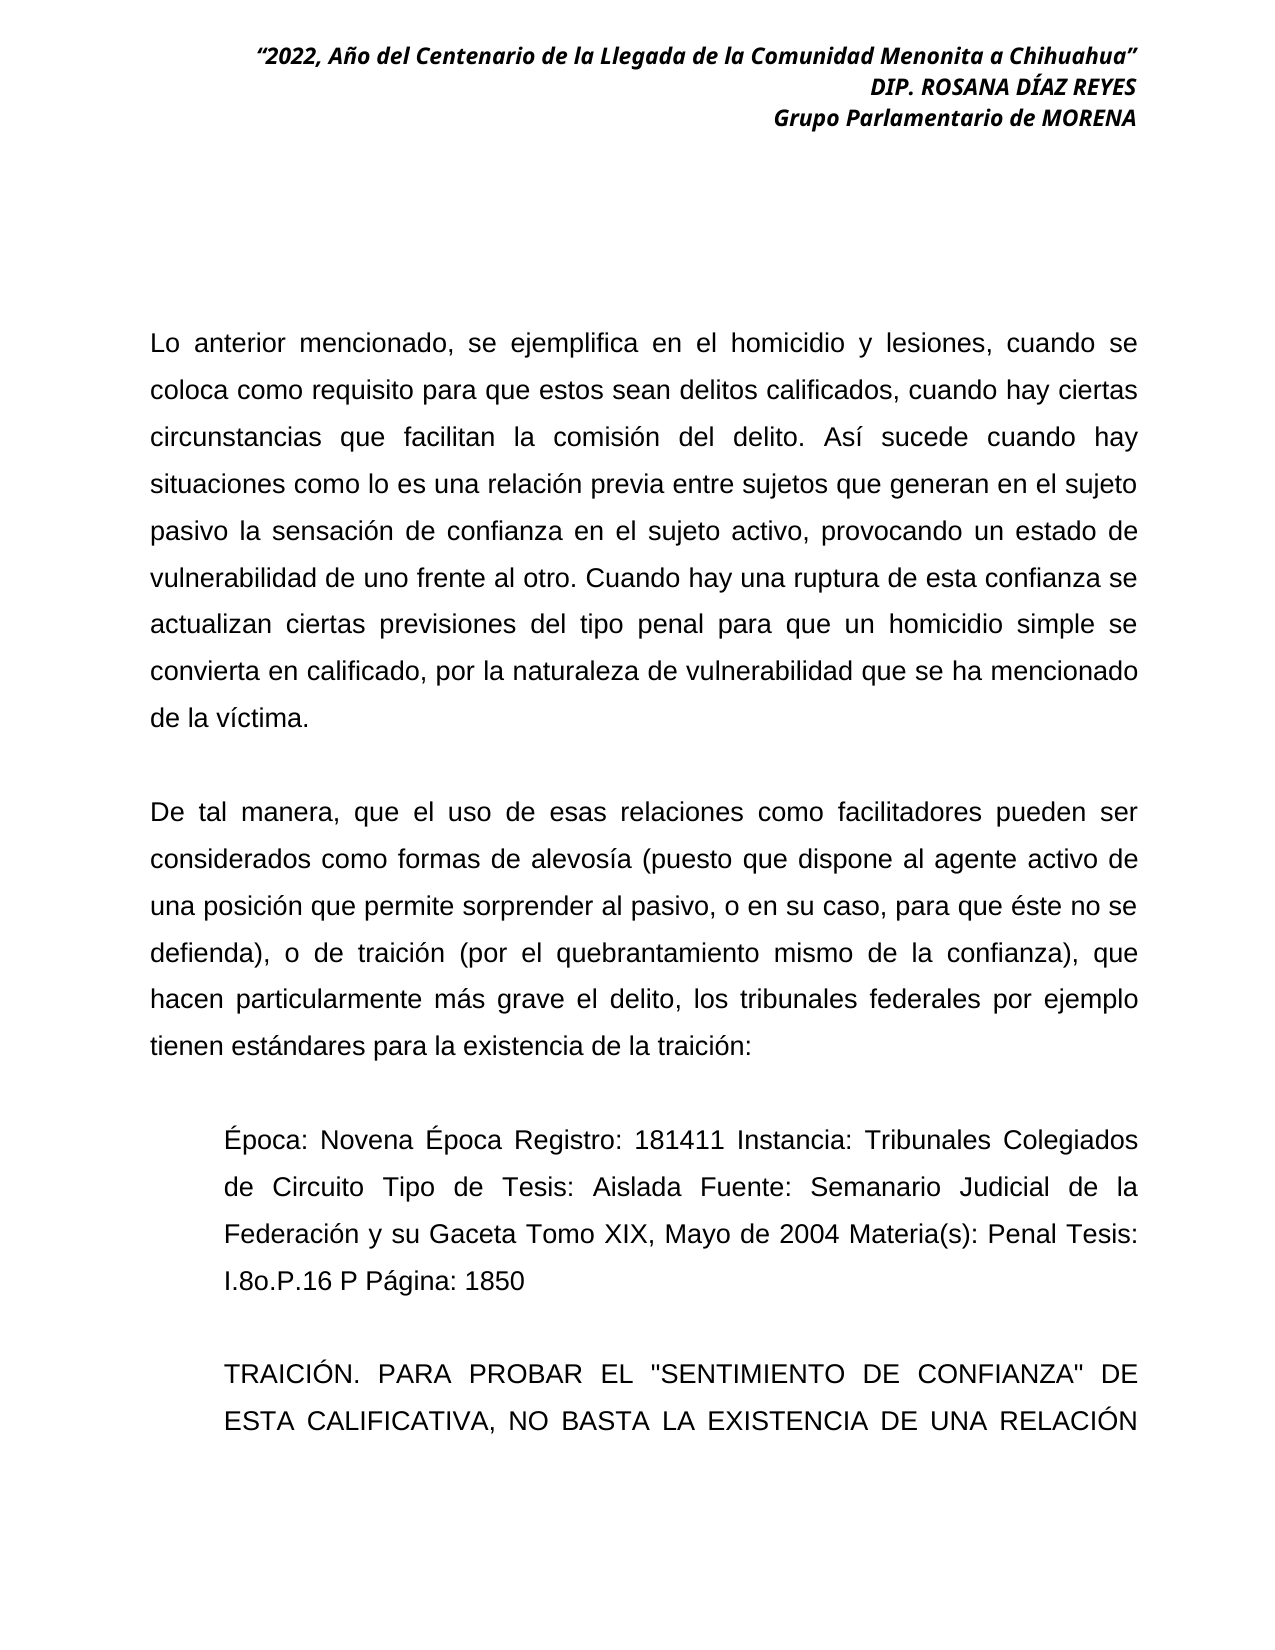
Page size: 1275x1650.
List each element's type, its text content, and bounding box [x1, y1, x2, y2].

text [224, 1358, 1139, 1437]
text De tal manera, que el uso de esas relaciones como facilitadores pueden ser considerados como formas de alevosía (puesto que dispone al agente activo de una posición que permite sorprender al pasivo, o en su caso, para que éste no se defienda), o de traición (por el quebrantamiento mismo de la confianza), que hacen particularmente más grave el delito, los tribunales federales por ejemplo tienen estándares para la existencia de la traición: [150, 796, 1139, 1062]
text Lo anterior mencionado, se ejemplifica en el homicidio y lesiones, cuando se coloca como requisito para que estos sean delitos calificados, cuando hay ciertas circunstancias que facilitan la comisión del delito. Así sucede cuando hay situaciones como lo es una relación previa entre sujetos que generan en el sujeto pasivo la sensación de confianza en el sujeto activo, provocando un estado de vulnerabilidad de uno frente al otro. Cuando hay una ruptura de esta confianza se actualizan ciertas previsiones del tipo penal para que un homicidio simple se convierta en calificado, por la naturaleza de vulnerabilidad que se ha mencionado de la víctima. [150, 327, 1139, 733]
text Época: Novena Época Registro: 181411 Instancia: Tribunales Colegiados de Circuito Tipo de Tesis: Aislada Fuente: Semanario Judicial de la Federación y su Gaceta Tomo XIX, Mayo de 2004 Materia(s): Penal Tesis: I.8o.P.16 P Página: 1850 [224, 1124, 1139, 1296]
